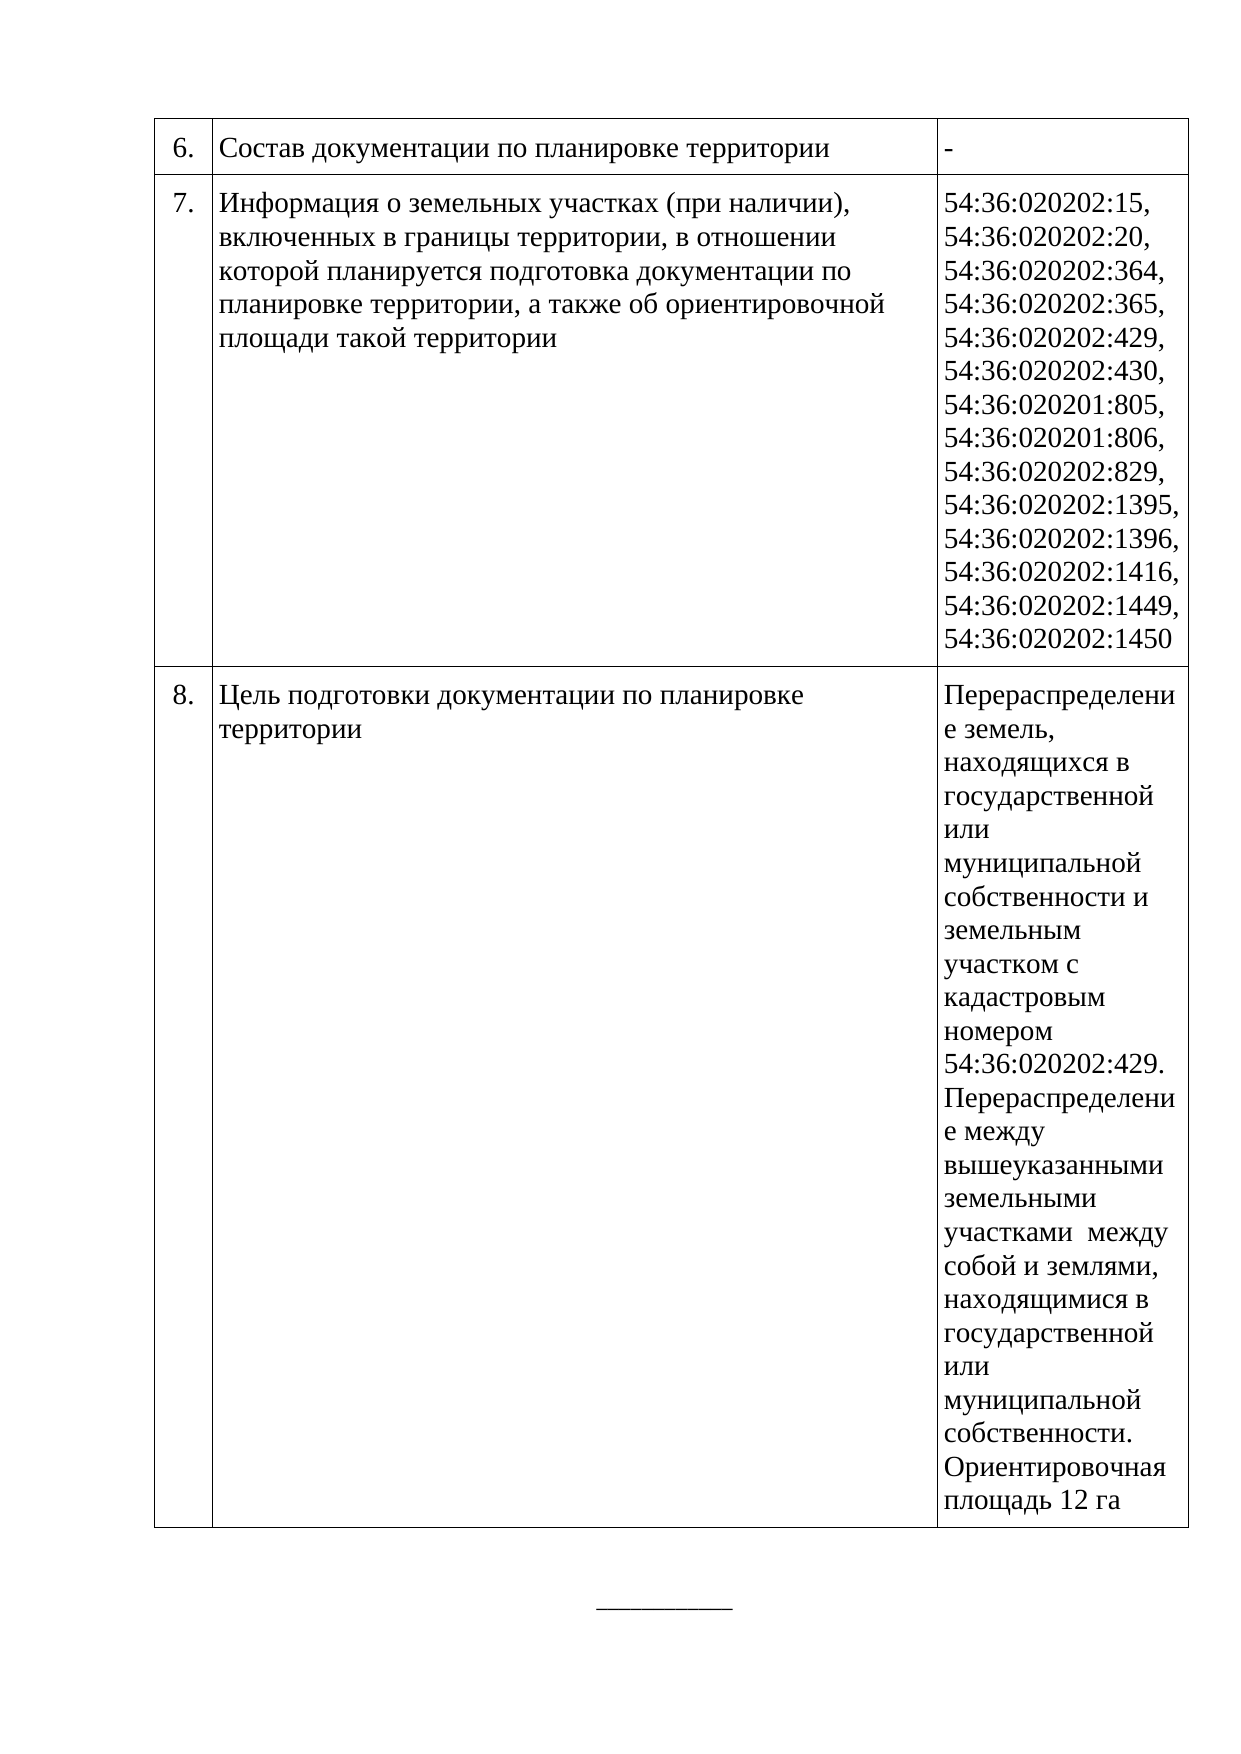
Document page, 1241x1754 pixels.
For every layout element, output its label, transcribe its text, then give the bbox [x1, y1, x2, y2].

table_cell Состав документации по планировке территории [213, 119, 937, 174]
text ____________ [148, 1585, 1181, 1613]
table_cell 7. [155, 175, 212, 666]
table_cell - [938, 119, 1188, 174]
table_cell Цель подготовки документации по планировке территории [213, 667, 937, 1527]
table_cell Перераспределение земель, находящихся в государственной или муниципальной собственности и земельным участком с кадастровым номером 54:36:020202:429. Перераспределение между вышеуказанными земельными участками между собой и землями, находящимися в государственной или муниципальной собственности. Ориентировочная площадь 12 га [938, 667, 1188, 1527]
table_cell Информация о земельных участках (при наличии), включенных в границы территории, в отношении которой планируется подготовка документации по планировке территории, а также об ориентировочной площади такой территории [213, 175, 937, 666]
table_cell 54:36:020202:15, 54:36:020202:20, 54:36:020202:364, 54:36:020202:365, 54:36:020202:429, 54:36:020202:430, 54:36:020201:805, 54:36:020201:806, 54:36:020202:829, 54:36:020202:1395, 54:36:020202:1396, 54:36:020202:1416, 54:36:020202:1449, 54:36:020202:1450 [938, 175, 1188, 666]
table_cell 6. [155, 119, 212, 174]
table_cell 8. [155, 667, 212, 1527]
